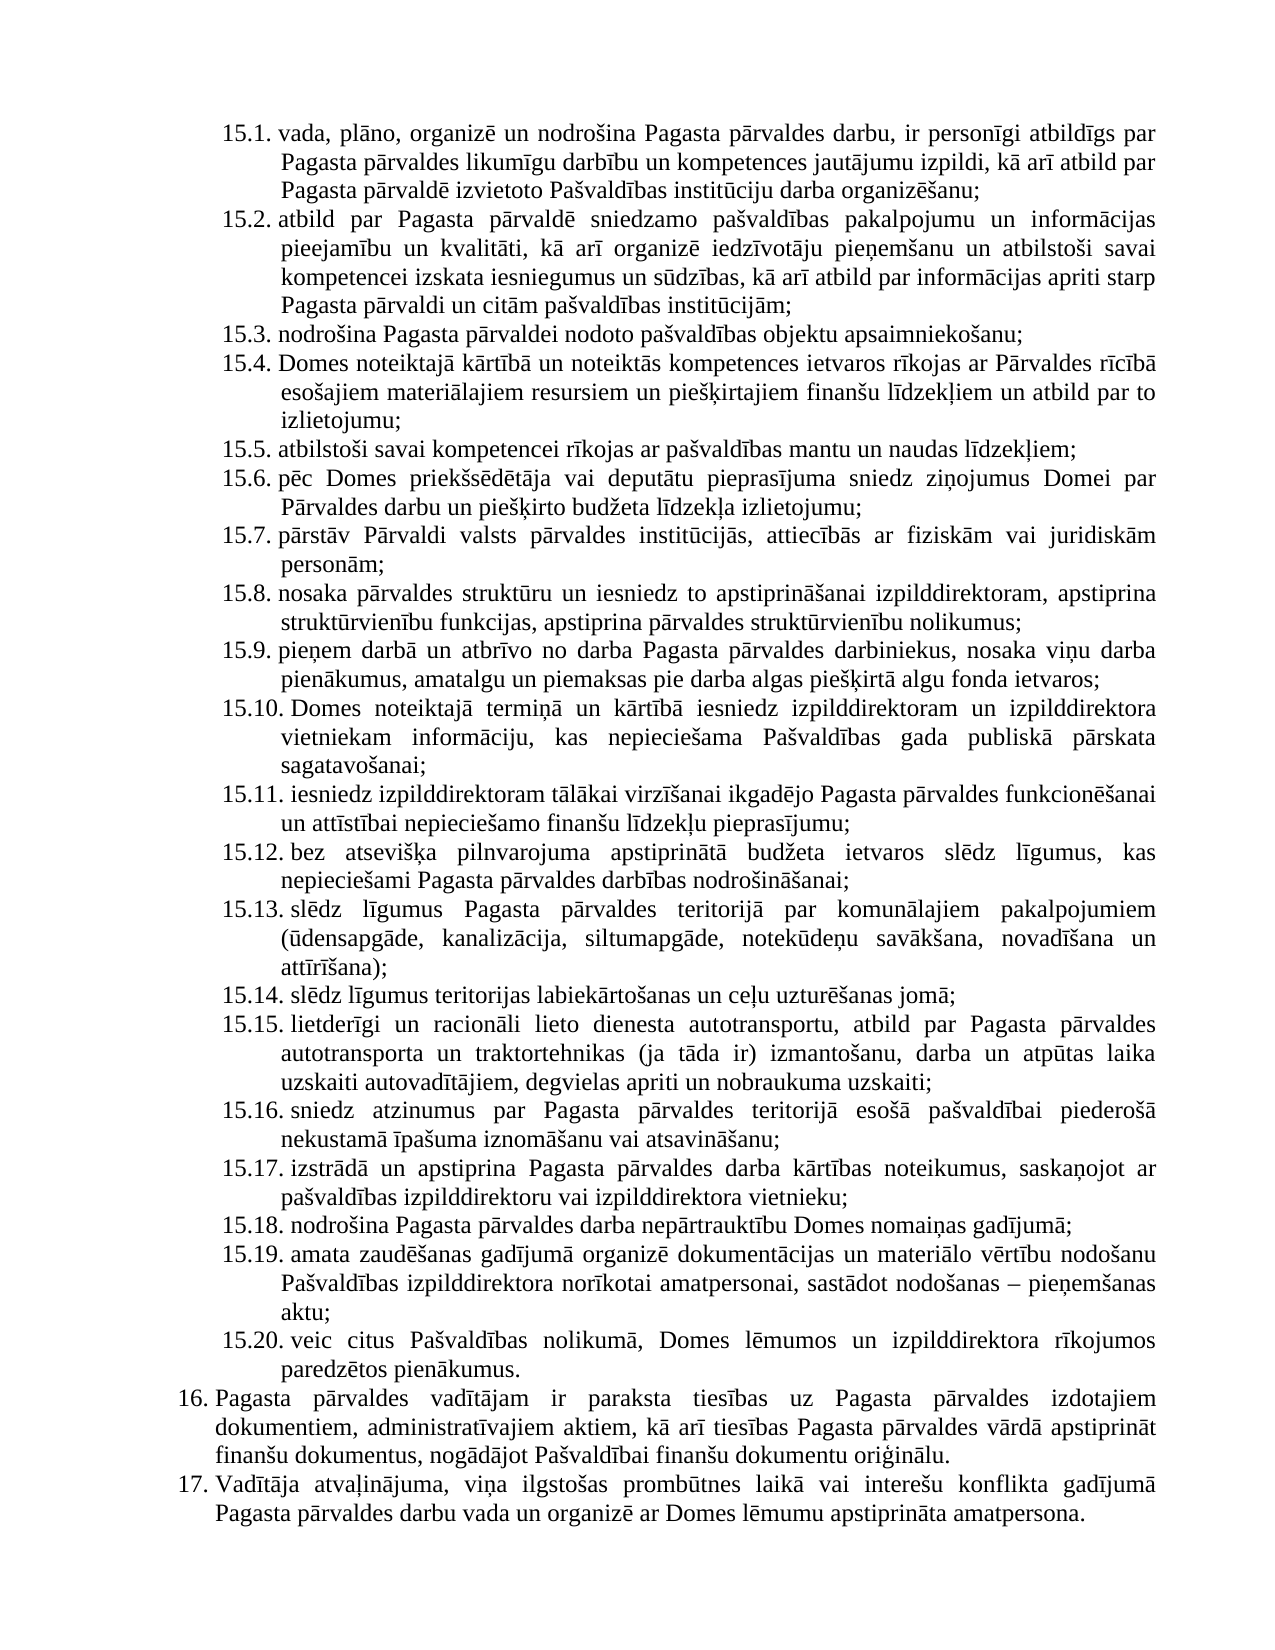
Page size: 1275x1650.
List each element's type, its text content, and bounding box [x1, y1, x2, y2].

list Domes noteiktajā kārtībā un noteiktās kompetences ietvaros rīkojas ar Pārvaldes rīcībā esošajiem materiālajiem resursiem un piešķirtajiem finanšu līdzekļiem un atbild par to izlietojumu; [222, 348, 1157, 434]
list slēdz līgumus teritorijas labiekārtošanas un ceļu uzturēšanas jomā; [222, 981, 1157, 1009]
list atbild par Pagasta pārvaldē sniedzamo pašvaldības pakalpojumu un informācijas pieejamību un kvalitāti, kā arī organizē iedzīvotāju pieņemšanu un atbilstoši savai kompetencei izskata iesniegumus un sūdzības, kā arī atbild par informācijas apriti starp Pagasta pārvaldi un citām pašvaldības institūcijām; [222, 204, 1157, 319]
list nodrošina Pagasta pārvaldei nodoto pašvaldības objektu apsaimniekošanu; [222, 319, 1157, 348]
list atbilstoši savai kompetencei rīkojas ar pašvaldības mantu un naudas līdzekļiem; [222, 434, 1157, 463]
list vada, plāno, organizē un nodrošina Pagasta pārvaldes darbu, ir personīgi atbildīgs par Pagasta pārvaldes likumīgu darbību un kompetences jautājumu izpildi, kā arī atbild par Pagasta pārvaldē izvietoto Pašvaldības institūciju darba organizēšanu; [222, 118, 1157, 204]
list Domes noteiktajā termiņā un kārtībā iesniedz izpilddirektoram un izpilddirektora vietniekam informāciju, kas nepieciešama Pašvaldības gada publiskā pārskata sagatavošanai; [222, 693, 1157, 779]
list nodrošina Pagasta pārvaldes darba nepārtrauktību Domes nomaiņas gadījumā; [222, 1211, 1157, 1239]
list veic citus Pašvaldības nolikumā, Domes lēmumos un izpilddirektora rīkojumos paredzētos pienākumus. [222, 1326, 1157, 1383]
list pēc Domes priekšsēdētāja vai deputātu pieprasījuma sniedz ziņojumus Domei par Pārvaldes darbu un piešķirto budžeta līdzekļa izlietojumu; [222, 463, 1157, 521]
list nosaka pārvaldes struktūru un iesniedz to apstiprināšanai izpilddirektoram, apstiprina struktūrvienību funkcijas, apstiprina pārvaldes struktūrvienību nolikumus; [222, 578, 1157, 636]
list iesniedz izpilddirektoram tālākai virzīšanai ikgadējo Pagasta pārvaldes funkcionēšanai un attīstībai nepieciešamo finanšu līdzekļu pieprasījumu; [222, 779, 1157, 837]
list sniedz atzinumus par Pagasta pārvaldes teritorijā esošā pašvaldībai piederošā nekustamā īpašuma iznomāšanu vai atsavināšanu; [222, 1096, 1157, 1153]
list amata zaudēšanas gadījumā organizē dokumentācijas un materiālo vērtību nodošanu Pašvaldības izpilddirektora norīkotai amatpersonai, sastādot nodošanas – pieņemšanas aktu; [222, 1239, 1157, 1326]
list pārstāv Pārvaldi valsts pārvaldes institūcijās, attiecībās ar fiziskām vai juridiskām personām; [222, 521, 1157, 578]
list lietderīgi un racionāli lieto dienesta autotransportu, atbild par Pagasta pārvaldes autotransporta un traktortehnikas (ja tāda ir) izmantošanu, darba un atpūtas laika uzskaiti autovadītājiem, degvielas apriti un nobraukuma uzskaiti; [222, 1009, 1157, 1096]
list Pagasta pārvaldes vadītājam ir paraksta tiesības uz Pagasta pārvaldes izdotajiem dokumentiem, administratīvajiem aktiem, kā arī tiesības Pagasta pārvaldes vārdā apstiprināt finanšu dokumentus, nogādājot Pašvaldībai finanšu dokumentu oriģinālu. [177, 1383, 1157, 1469]
list Vadītāja atvaļinājuma, viņa ilgstošas prombūtnes laikā vai interešu konflikta gadījumā Pagasta pārvaldes darbu vada un organizē ar Domes lēmumu apstiprināta amatpersona. [177, 1469, 1157, 1527]
list bez atsevišķa pilnvarojuma apstiprinātā budžeta ietvaros slēdz līgumus, kas nepieciešami Pagasta pārvaldes darbības nodrošināšanai; [222, 837, 1157, 894]
list izstrādā un apstiprina Pagasta pārvaldes darba kārtības noteikumus, saskaņojot ar pašvaldības izpilddirektoru vai izpilddirektora vietnieku; [222, 1153, 1157, 1211]
list pieņem darbā un atbrīvo no darba Pagasta pārvaldes darbiniekus, nosaka viņu darba pienākumus, amatalgu un piemaksas pie darba algas piešķirtā algu fonda ietvaros; [222, 636, 1157, 693]
list slēdz līgumus Pagasta pārvaldes teritorijā par komunālajiem pakalpojumiem (ūdensapgāde, kanalizācija, siltumapgāde, notekūdeņu savākšana, novadīšana un attīrīšana); [222, 894, 1157, 981]
